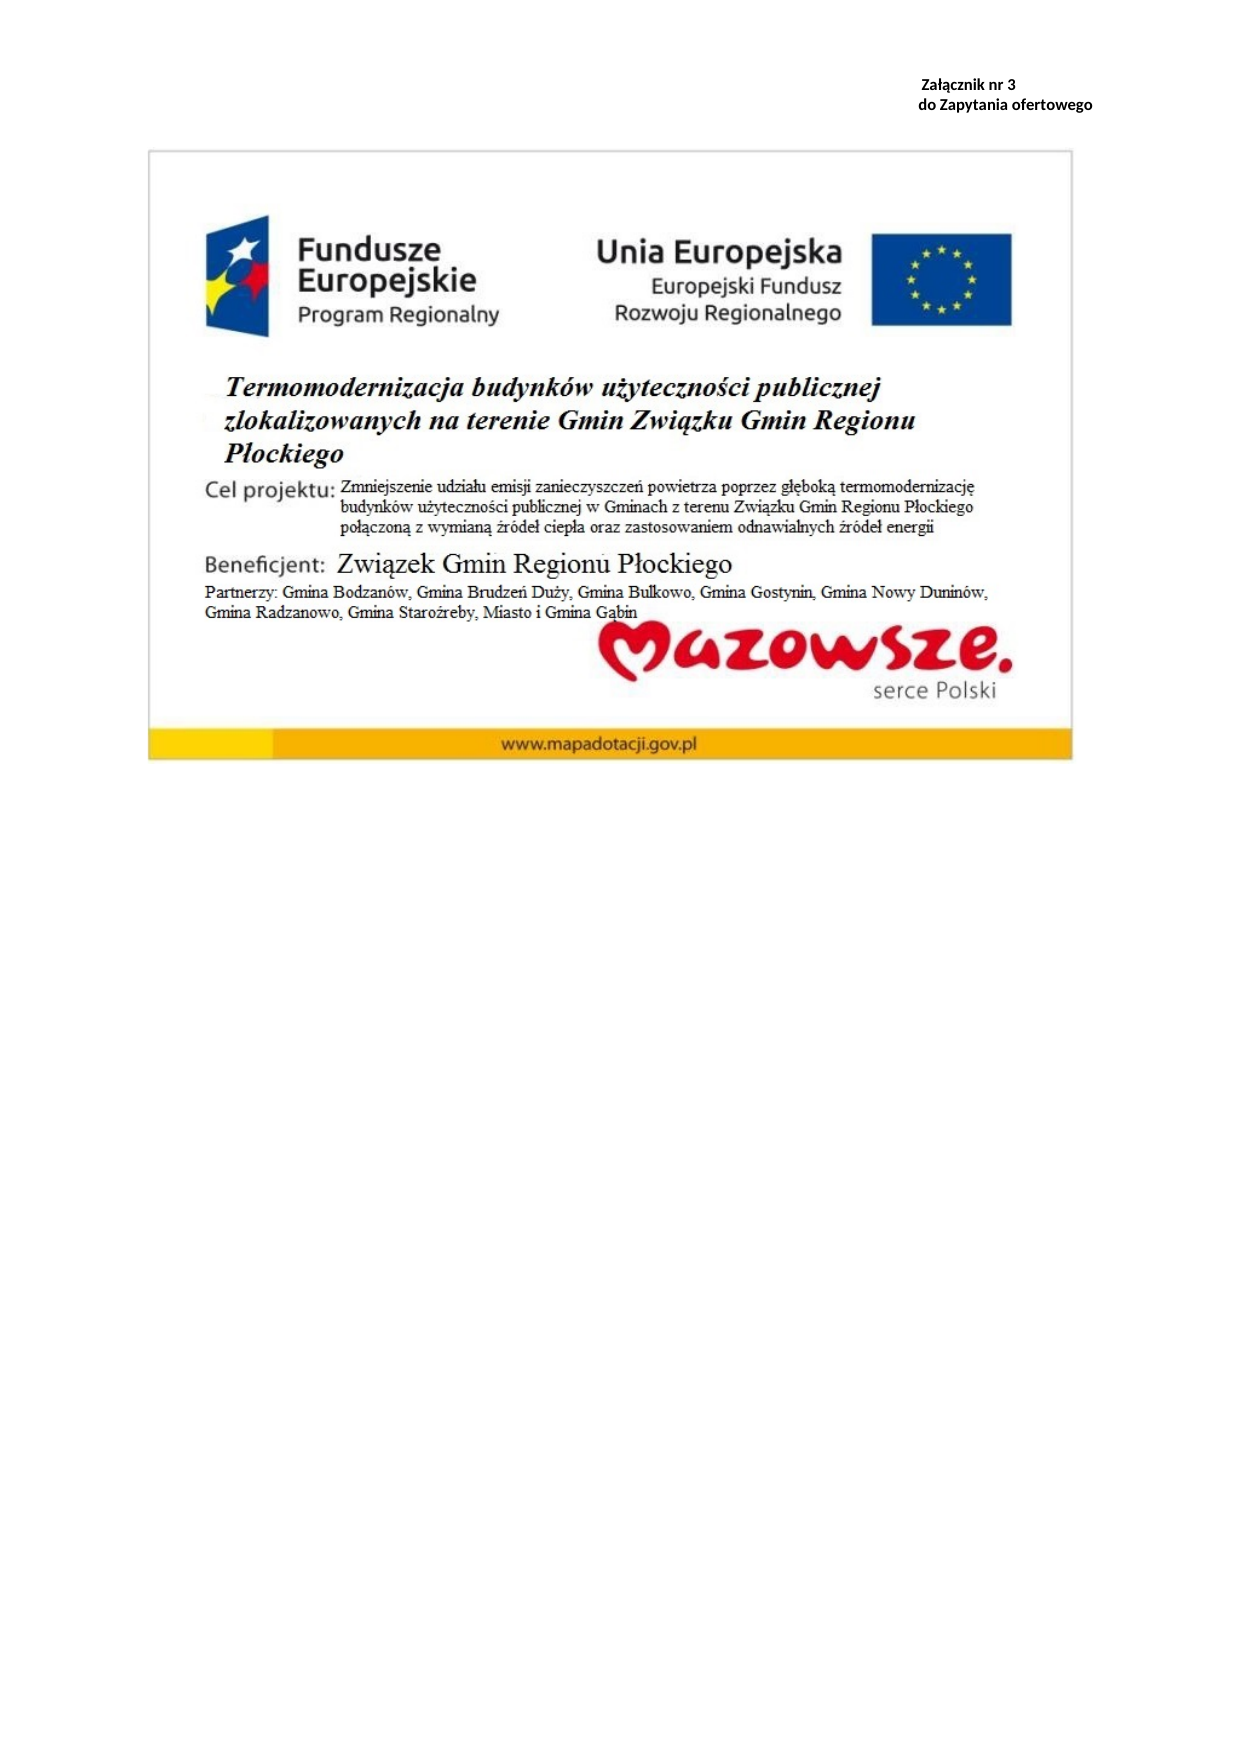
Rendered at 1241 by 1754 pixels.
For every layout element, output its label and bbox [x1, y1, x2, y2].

picture [147, 147, 1138, 764]
